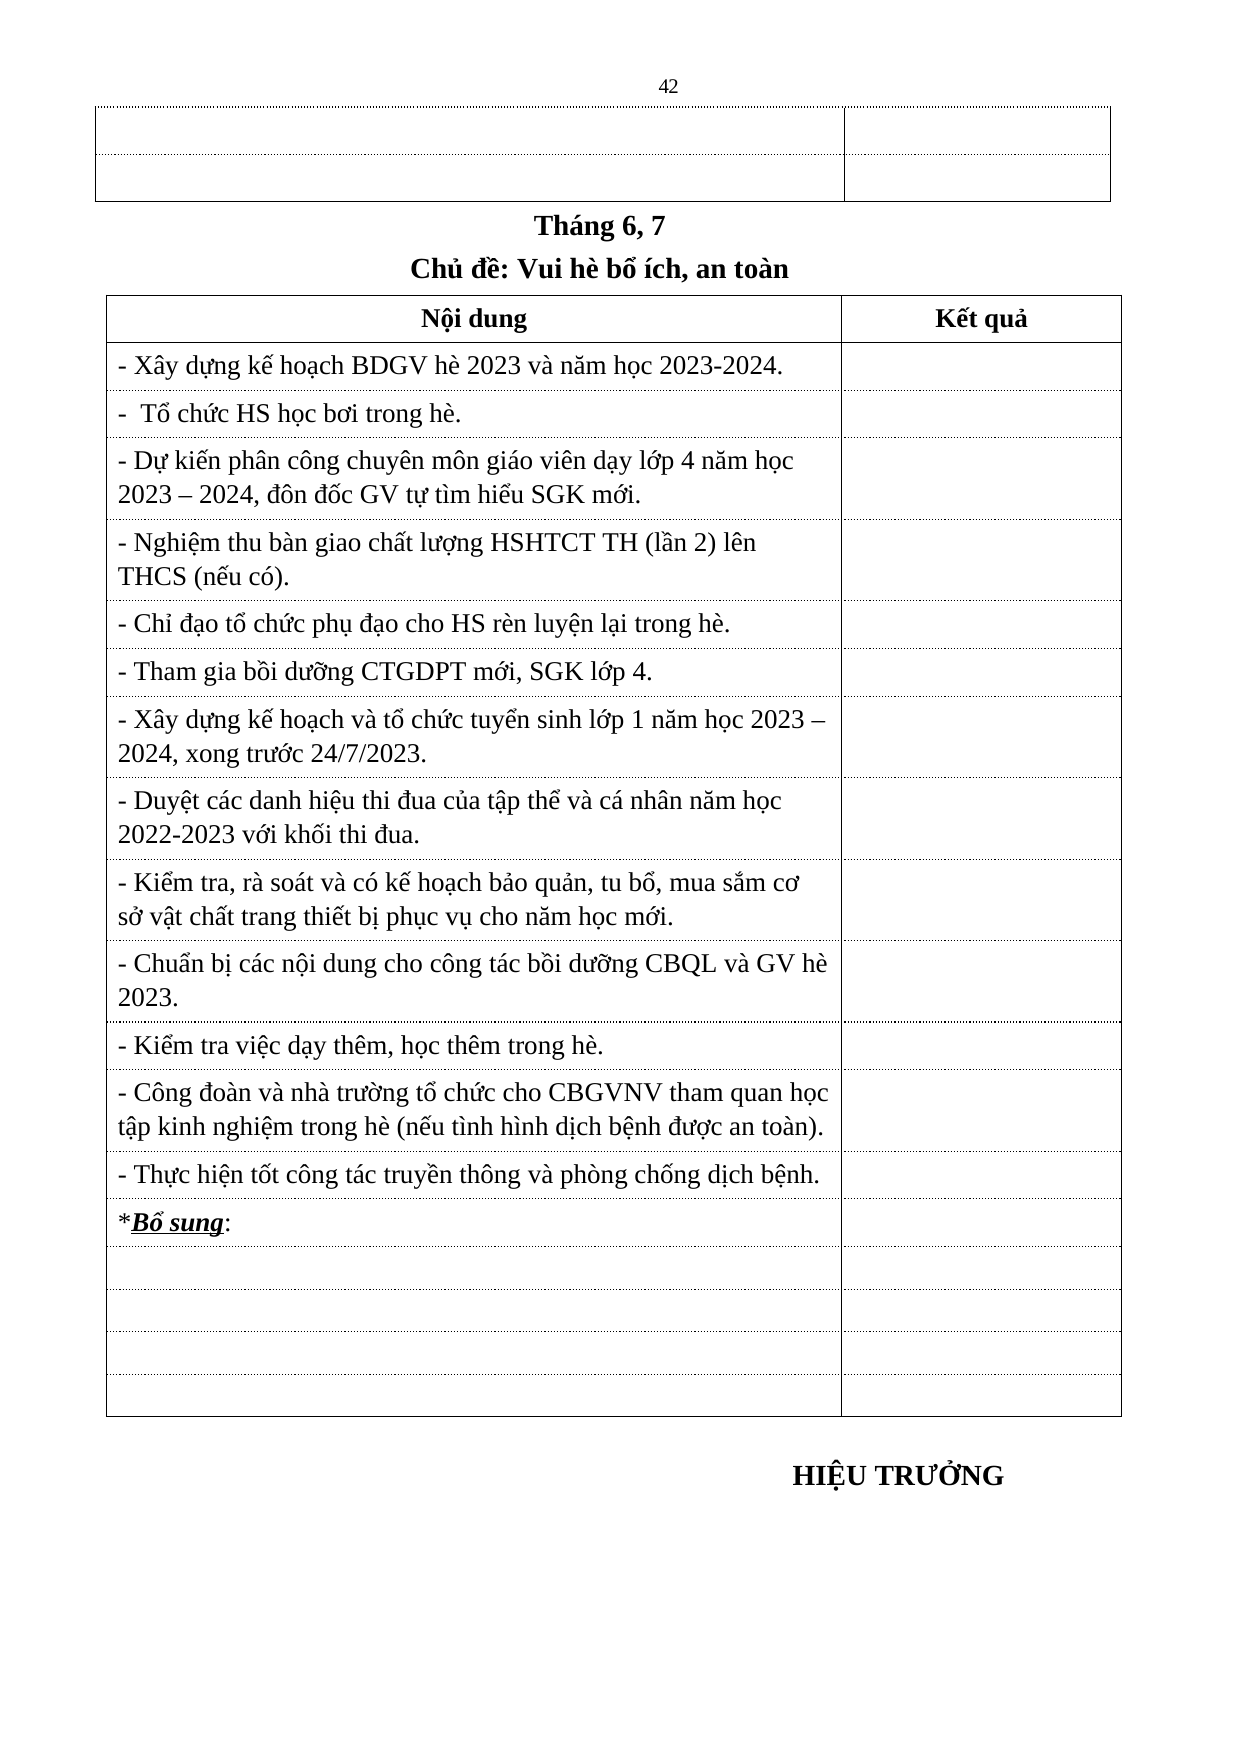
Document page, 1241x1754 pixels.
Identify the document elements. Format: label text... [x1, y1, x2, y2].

table_cell [842, 648, 1121, 696]
table_cell [842, 390, 1121, 437]
table_cell [842, 600, 1121, 648]
table_cell - Tổ chức HS học bơi trong hè. [107, 390, 841, 437]
table_cell - Thực hiện tốt công tác truyền thông và phòng chống dịch bệnh. [107, 1151, 841, 1198]
table_cell [842, 519, 1121, 600]
table_cell [96, 154, 844, 201]
table_cell [842, 1069, 1121, 1151]
table_cell - Xây dựng kế hoạch và tổ chức tuyển sinh lớp 1 năm học 2023 – 2024, xong trước 24/7/2023. [107, 696, 841, 777]
table_cell [842, 940, 1121, 1021]
text HIỆU TRƯỞNG [106, 1458, 1092, 1492]
table_cell [842, 777, 1121, 858]
table_cell - Kiểm tra, rà soát và có kế hoạch bảo quản, tu bổ, mua sắm cơ sở vật chất trang thiết bị phục vụ cho năm học mới. [107, 859, 841, 940]
table_cell [842, 343, 1121, 389]
table_cell [845, 154, 1110, 201]
table_cell - Chuẩn bị các nội dung cho công tác bồi dưỡng CBQL và GV hè 2023. [107, 940, 841, 1021]
table_cell [845, 106, 1110, 154]
table_cell [107, 1374, 841, 1416]
table_cell - Kiểm tra việc dạy thêm, học thêm trong hè. [107, 1021, 841, 1069]
table_cell [842, 1151, 1121, 1198]
table_cell [842, 437, 1121, 519]
table_cell [842, 1198, 1121, 1246]
table_cell [842, 1021, 1121, 1069]
table_cell - Tham gia bồi dưỡng CTGDPT mới, SGK lớp 4. [107, 648, 841, 696]
text Tháng 6, 7 [106, 208, 1092, 242]
table_cell [107, 1331, 841, 1373]
table_cell [842, 1374, 1121, 1416]
table_cell [842, 696, 1121, 777]
table_cell - Chỉ đạo tổ chức phụ đạo cho HS rèn luyện lại trong hè. [107, 600, 841, 648]
table_cell - Nghiệm thu bàn giao chất lượng HSHTCT TH (lần 2) lên THCS (nếu có). [107, 519, 841, 600]
table_cell [842, 859, 1121, 940]
table_cell *Bổ sung: [107, 1198, 841, 1246]
table_cell [842, 1289, 1121, 1331]
table_cell [96, 106, 844, 154]
table_cell - Dự kiến phân công chuyên môn giáo viên dạy lớp 4 năm học 2023 – 2024, đôn đốc GV tự tìm hiểu SGK mới. [107, 437, 841, 519]
table_cell [107, 1289, 841, 1331]
table_cell [842, 1331, 1121, 1373]
table_cell [842, 1246, 1121, 1288]
table_cell [107, 1246, 841, 1288]
table_cell - Duyệt các danh hiệu thi đua của tập thể và cá nhân năm học 2022-2023 với khối thi đua. [107, 777, 841, 858]
table_cell - Xây dựng kế hoạch BDGV hè 2023 và năm học 2023-2024. [107, 343, 841, 389]
text Chủ đề: Vui hè bổ ích, an toàn [106, 251, 1092, 285]
table_header Nội dung [107, 296, 841, 342]
table_header Kết quả [842, 296, 1121, 342]
table_cell - Công đoàn và nhà trường tổ chức cho CBGVNV tham quan học tập kinh nghiệm trong hè (nếu tình hình dịch bệnh được an toàn). [107, 1069, 841, 1151]
